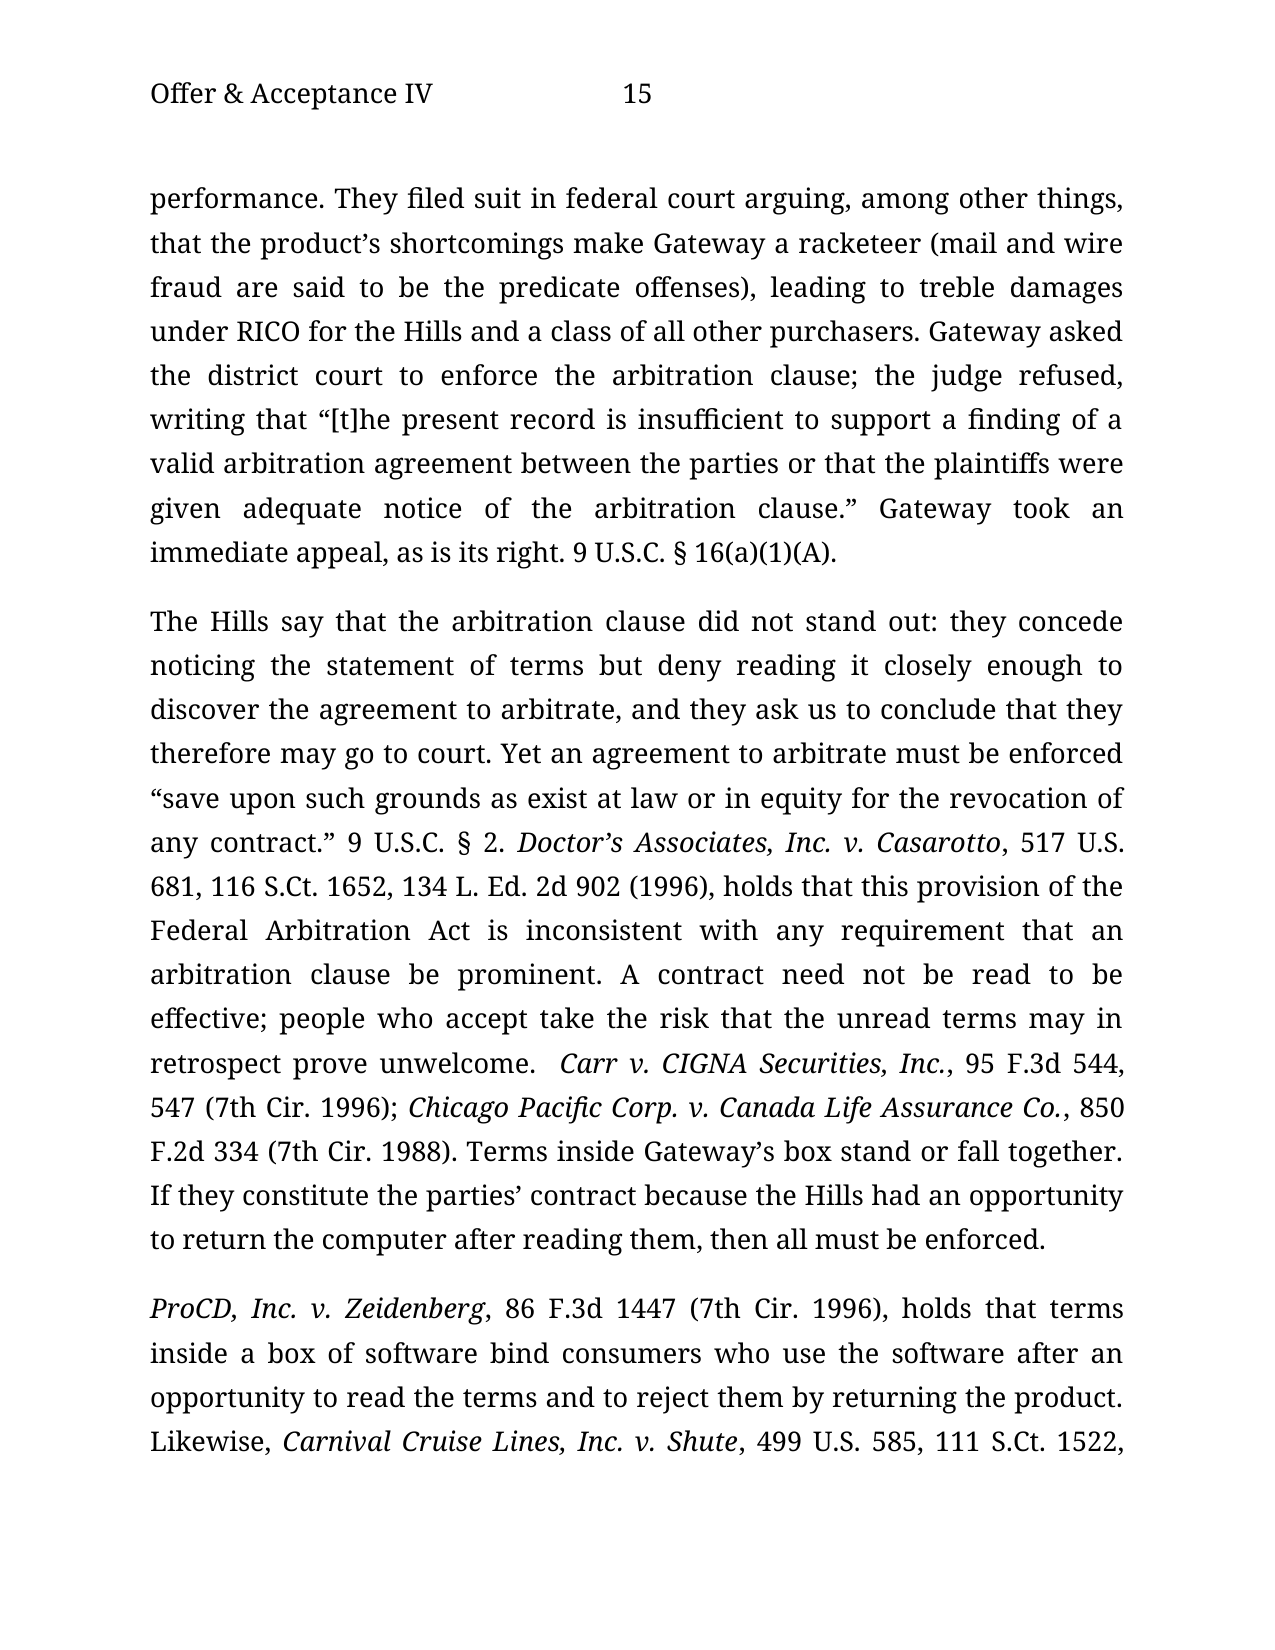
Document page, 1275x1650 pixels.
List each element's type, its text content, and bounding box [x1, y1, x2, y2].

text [150, 1290, 1125, 1459]
text The Hills say that the arbitration clause did not stand out: they concede noticing the statement of terms but deny reading it closely enough to discover the agreement to arbitrate, and they ask us to conclude that they therefore may go to court. Yet an agreement to arbitrate must be enforced “save upon such grounds as exist at law or in equity for the revocation of any contract.” 9 U.S.C. § 2. Doctor’s Associates, Inc. v. Casarotto, 517 U.S. 681, 116 S.Ct. 1652, 134 L. Ed. 2d 902 (1996), holds that this provision of the Federal Arbitration Act is inconsistent with any requirement that an arbitration clause be prominent. A contract need not be read to be effective; people who accept take the risk that the unread terms may in retrospect prove unwelcome. Carr v. CIGNA Securities, Inc., 95 F.3d 544, 547 (7th Cir. 1996); Chicago Pacific Corp. v. Canada Life Assurance Co., 850 F.2d 334 (7th Cir. 1988). Terms inside Gateway’s box stand or fall together. If they constitute the parties’ contract because the Hills had an opportunity to return the computer after reading them, then all must be enforced. [150, 602, 1125, 1258]
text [150, 180, 1125, 570]
